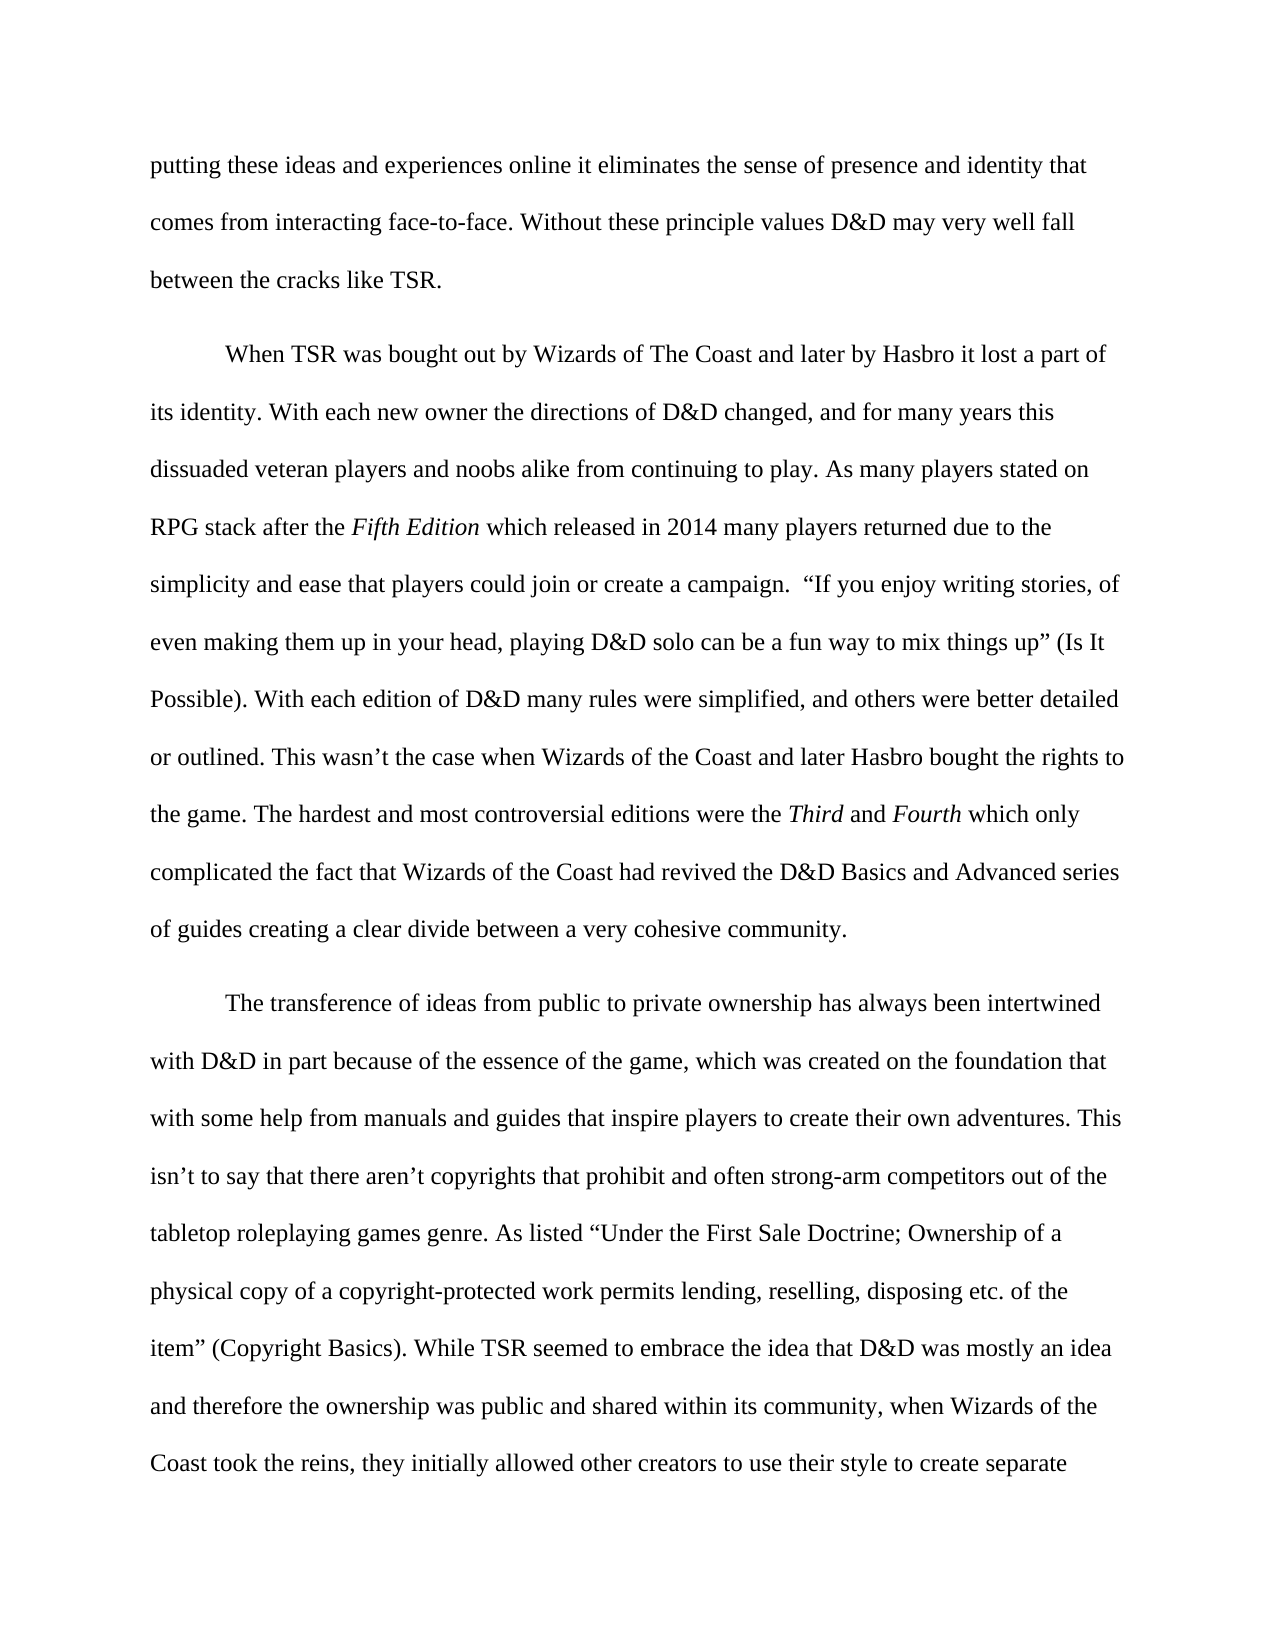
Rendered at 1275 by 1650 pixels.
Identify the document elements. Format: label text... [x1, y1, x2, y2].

text When TSR was bought out by Wizards of The Coast and later by Hasbro it lost a part of its identity. With each new owner the directions of D&D changed, and for many years this dissuaded veteran players and noobs alike from continuing to play. As many players stated on RPG stack after the Fifth Edition which released in 2014 many players returned due to the simplicity and ease that players could join or create a campaign. “If you enjoy writing stories, of even making them up in your head, playing D&D solo can be a fun way to mix things up” (Is It Possible). With each edition of D&D many rules were simplified, and others were better detailed or outlined. This wasn’t the case when Wizards of the Coast and later Hasbro bought the rights to the game. The hardest and most controversial editions were the Third and Fourth which only complicated the fact that Wizards of the Coast had revived the D&D Basics and Advanced series of guides creating a clear divide between a very cohesive community. [150, 339, 1125, 943]
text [150, 988, 1125, 1477]
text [150, 150, 1125, 294]
